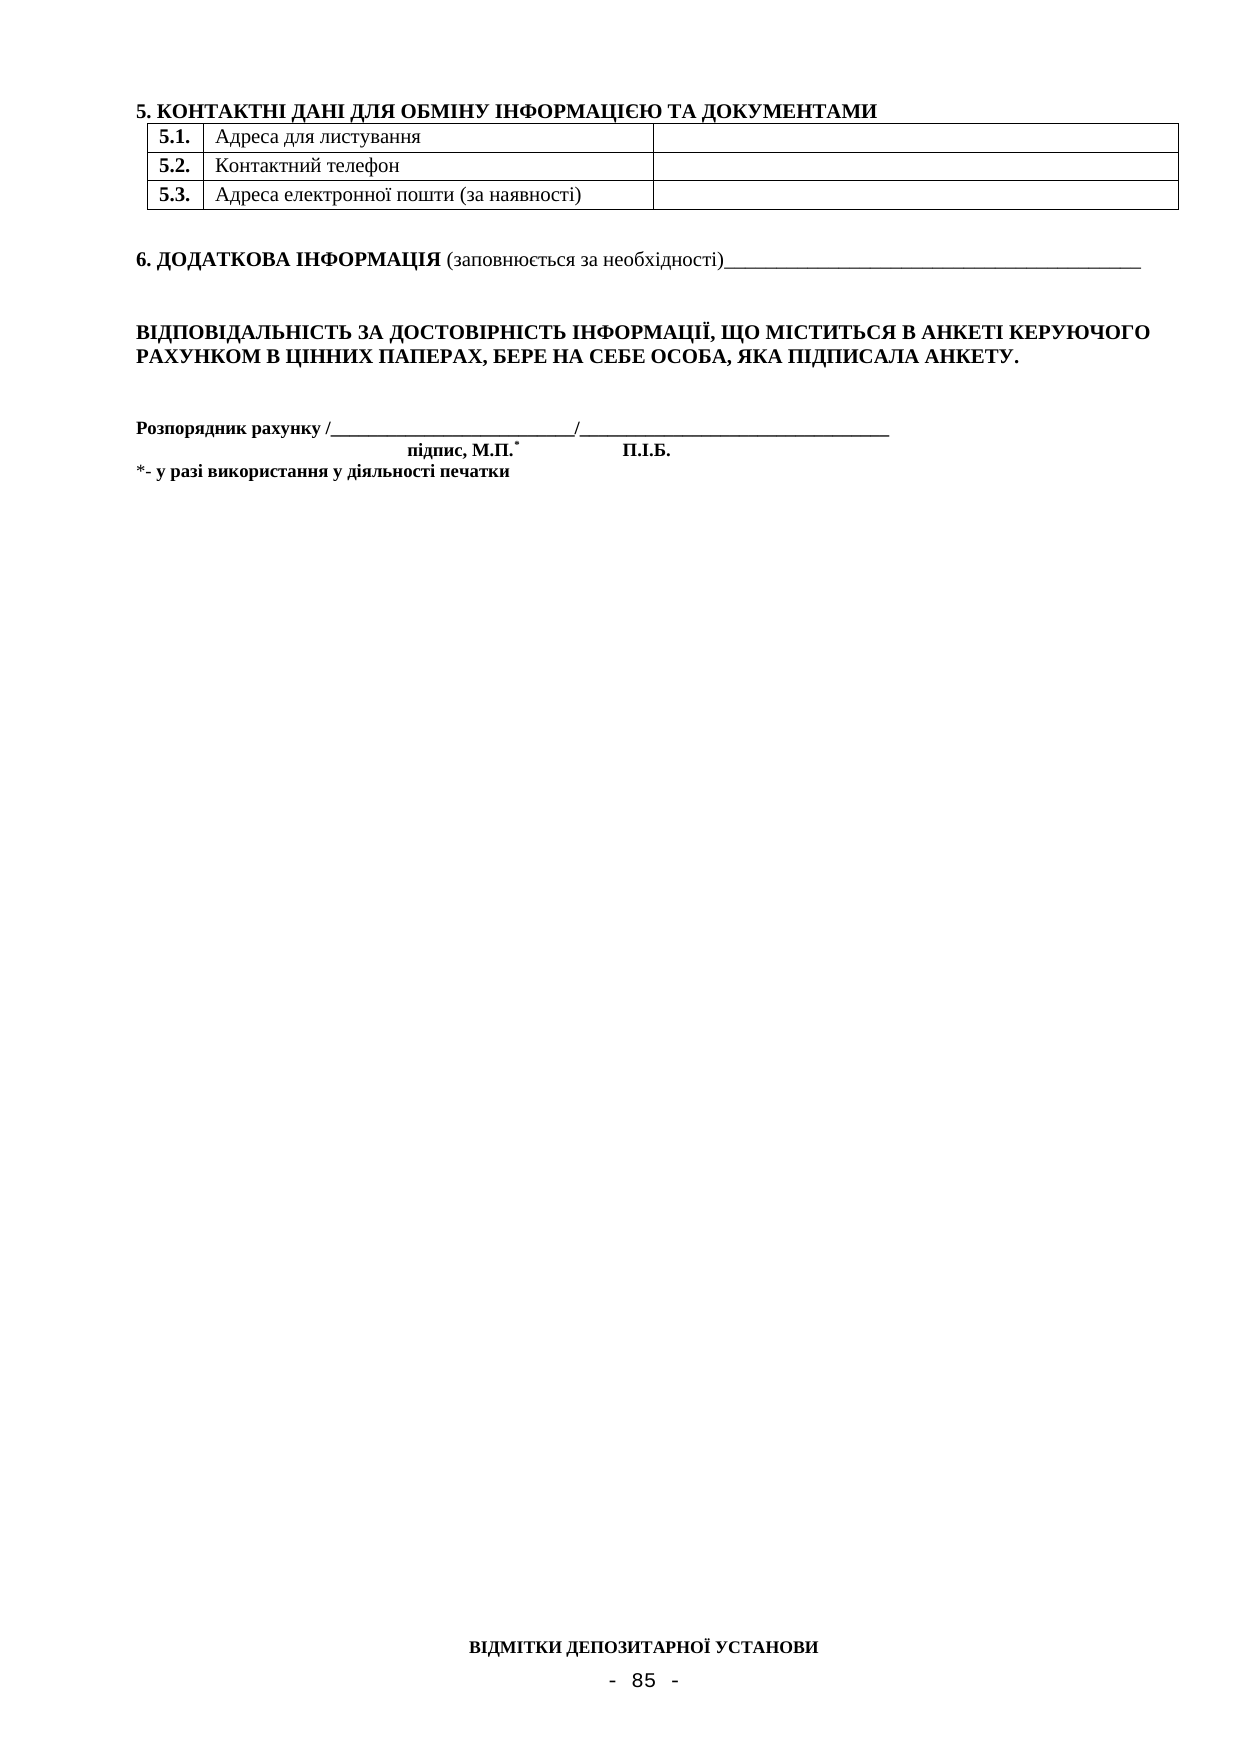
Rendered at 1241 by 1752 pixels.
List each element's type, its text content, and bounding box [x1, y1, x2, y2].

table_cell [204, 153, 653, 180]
text *- у разі використання у діяльності печатки [136, 460, 1152, 482]
text підпис, М.П.* П.І.Б. [136, 438, 1152, 460]
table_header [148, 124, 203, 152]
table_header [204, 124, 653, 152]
text ВІДПОВІДАЛЬНІСТЬ ЗА ДОСТОВІРНІСТЬ ІНФОРМАЦІЇ, ЩО МІСТИТЬСЯ В АНКЕТІ КЕРУЮЧОГО РАХУНКОМ В ЦІННИХ ПАПЕРАХ, БЕРЕ НА СЕБЕ ОСОБА, ЯКА ПІДПИСАЛА АНКЕТУ. [136, 320, 1152, 368]
text Розпорядник рахунку /__________________________/_________________________________ [136, 417, 1152, 438]
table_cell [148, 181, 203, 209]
text ВІДМІТКИ ДЕПОЗИТАРНОЇ УСТАНОВИ [136, 1637, 1152, 1657]
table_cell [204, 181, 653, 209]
text 6. ДОДАТКОВА ІНФОРМАЦІЯ (заповнюється за необхідності)________________________________________ [136, 247, 1152, 271]
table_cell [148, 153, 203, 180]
text 5. КОНТАКТНІ ДАНІ ДЛЯ ОБМІНУ ІНФОРМАЦІЄЮ ТА ДОКУМЕНТАМИ [136, 99, 1152, 123]
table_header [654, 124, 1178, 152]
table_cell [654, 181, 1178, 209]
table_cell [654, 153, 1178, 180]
